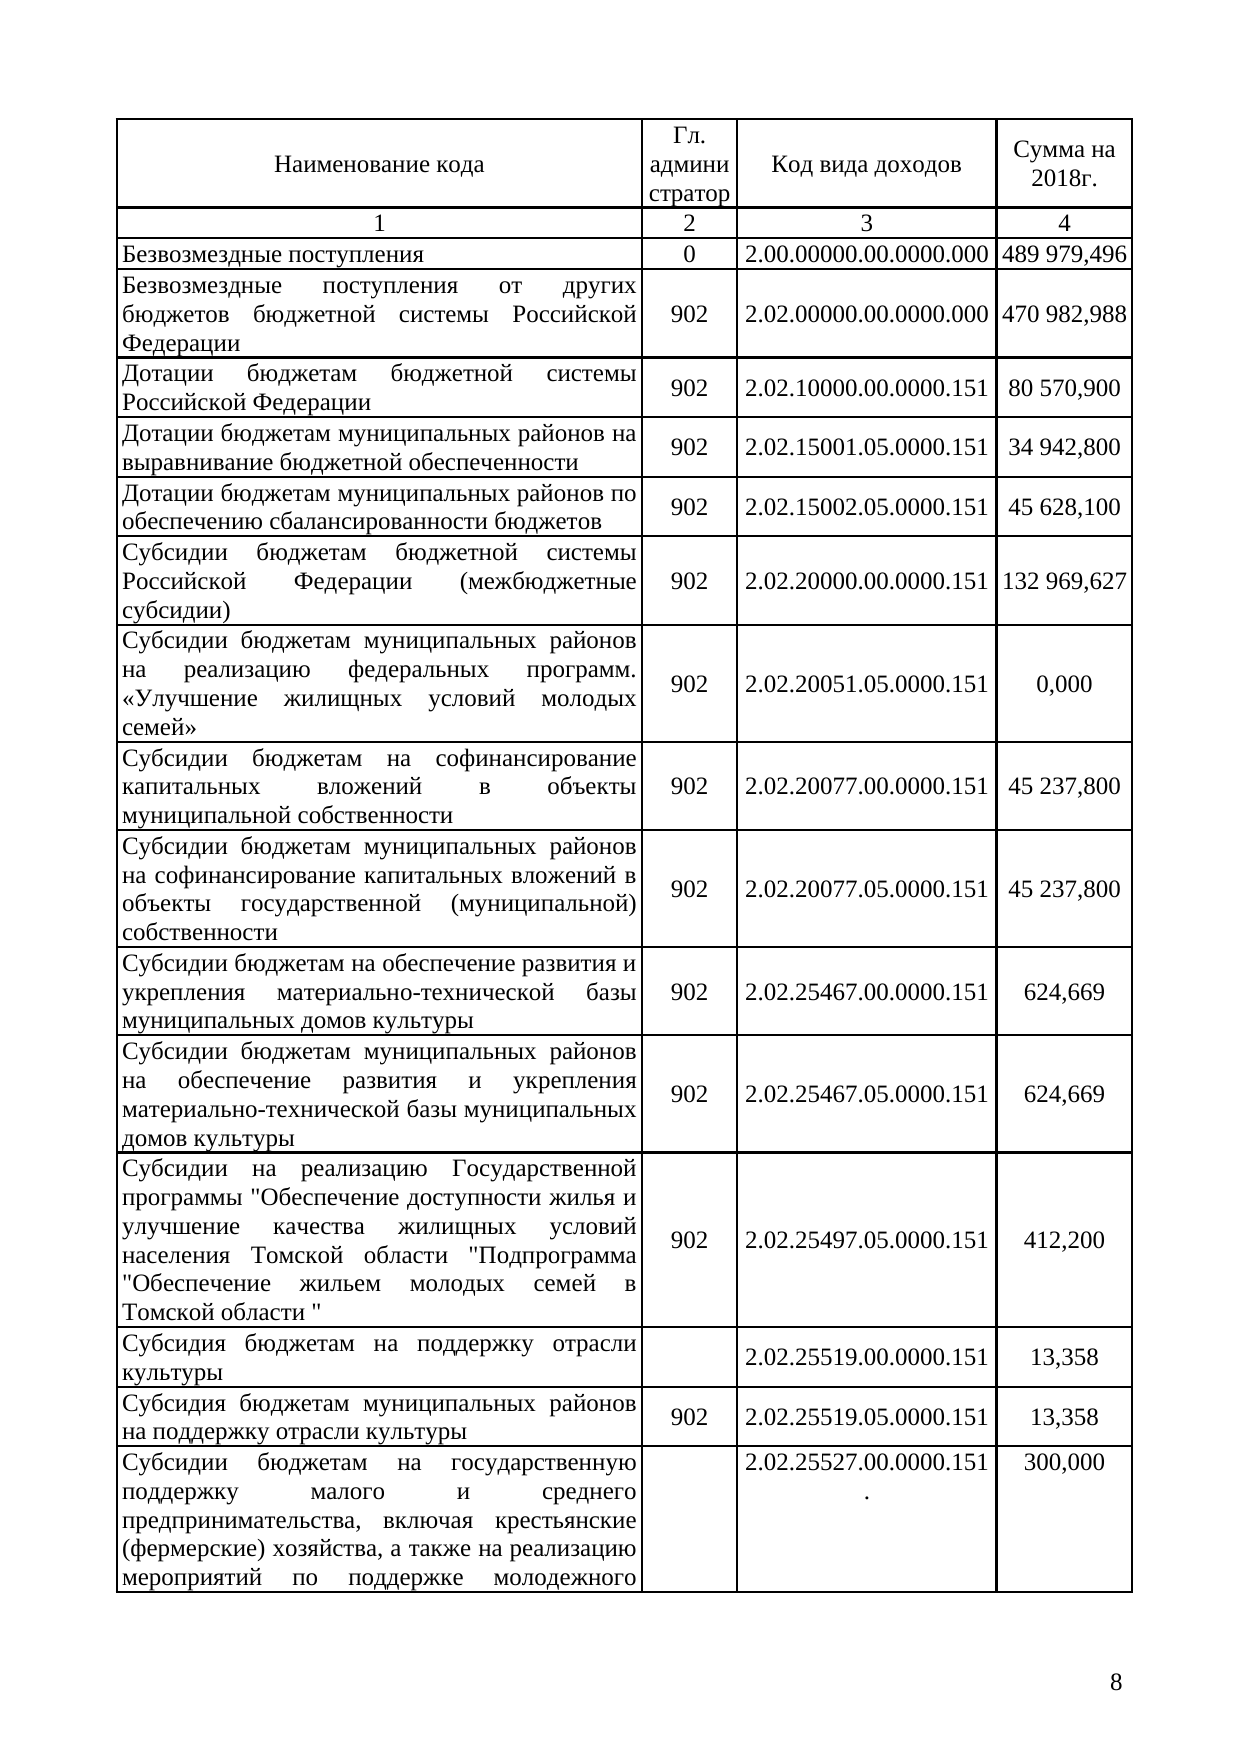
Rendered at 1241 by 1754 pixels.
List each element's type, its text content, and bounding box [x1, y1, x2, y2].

table_cell 902 [643, 537, 736, 623]
table_cell Субсидии бюджетам муниципальных районов на софинансирование капитальных вложений в объекты государственной (муниципальной) собственности [118, 831, 641, 946]
table_cell Безвозмездные поступления [118, 239, 641, 268]
table_header Гл. администратор [643, 120, 736, 206]
table_cell Субсидии бюджетам муниципальных районов на реализацию федеральных программ. «Улучшение жилищных условий молодых семей» [118, 626, 641, 741]
table_cell Субсидия бюджетам на поддержку отрасли культуры [118, 1328, 641, 1386]
table_cell 2.02.25497.05.0000.151 [738, 1154, 995, 1326]
table_cell Субсидии на реализацию Государственной программы "Обеспечение доступности жилья и улучшение качества жилищных условий населения Томской области "Подпрограмма "Обеспечение жильем молодых семей в Томской области " [118, 1154, 641, 1326]
table_cell 2.02.20051.05.0000.151 [738, 626, 995, 741]
table_cell Дотации бюджетам муниципальных районов по обеспечению сбалансированности бюджетов [118, 478, 641, 535]
table_header Код вида доходов [738, 120, 995, 206]
table_cell 2.02.10000.00.0000.151 [738, 359, 995, 416]
table_header Сумма на 2018г. [998, 120, 1131, 206]
table_cell 902 [643, 1036, 736, 1151]
table_cell 2.02.20077.05.0000.151 [738, 831, 995, 946]
table_cell Субсидии бюджетам на софинансирование капитальных вложений в объекты муниципальной собственности [118, 743, 641, 829]
table_cell 300,000 [998, 1447, 1131, 1591]
table_header Наименование кода [118, 120, 641, 206]
table_cell 1 [118, 209, 641, 237]
table_cell 902 [643, 626, 736, 741]
table_cell Дотации бюджетам бюджетной системы Российской Федерации [118, 359, 641, 416]
table_cell 2.02.15002.05.0000.151 [738, 478, 995, 535]
table_cell 902 [643, 948, 736, 1034]
table_cell 2.02.00000.00.0000.000 [738, 270, 995, 356]
table_cell 902 [643, 831, 736, 946]
table_cell 2.00.00000.00.0000.000 [738, 239, 995, 268]
table_cell 45 237,800 [998, 743, 1131, 829]
table_cell [643, 1328, 736, 1386]
table_cell 45 628,100 [998, 478, 1131, 535]
table_cell 2.02.25467.00.0000.151 [738, 948, 995, 1034]
table_cell Дотации бюджетам муниципальных районов на выравнивание бюджетной обеспеченности [118, 418, 641, 476]
table_cell 902 [643, 359, 736, 416]
table_cell 2 [643, 209, 736, 237]
table_cell Субсидии бюджетам бюджетной системы Российской Федерации (межбюджетные субсидии) [118, 537, 641, 623]
table_cell 132 969,627 [998, 537, 1131, 623]
table_cell 902 [643, 270, 736, 356]
table_cell 2.02.25527.00.0000.151. [738, 1447, 995, 1591]
table_cell 2.02.25519.00.0000.151 [738, 1328, 995, 1386]
table_cell 0,000 [998, 626, 1131, 741]
table_cell 902 [643, 478, 736, 535]
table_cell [118, 1447, 641, 1591]
table_cell 3 [738, 209, 995, 237]
table_cell Субсидия бюджетам муниципальных районов на поддержку отрасли культуры [118, 1388, 641, 1445]
table_cell 902 [643, 743, 736, 829]
table_cell 13,358 [998, 1328, 1131, 1386]
table_cell 624,669 [998, 1036, 1131, 1151]
table_cell Безвозмездные поступления от других бюджетов бюджетной системы Российской Федерации [118, 270, 641, 356]
table_cell 2.02.25519.05.0000.151 [738, 1388, 995, 1445]
table_cell 412,200 [998, 1154, 1131, 1326]
table_cell 2.02.20077.00.0000.151 [738, 743, 995, 829]
table_cell 45 237,800 [998, 831, 1131, 946]
table_cell 902 [643, 1388, 736, 1445]
table_cell 13,358 [998, 1388, 1131, 1445]
table_cell 624,669 [998, 948, 1131, 1034]
table_cell 2.02.25467.05.0000.151 [738, 1036, 995, 1151]
table_cell 470 982,988 [998, 270, 1131, 356]
table_cell 2.02.15001.05.0000.151 [738, 418, 995, 476]
table_cell Субсидии бюджетам муниципальных районов на обеспечение развития и укрепления материально-технической базы муниципальных домов культуры [118, 1036, 641, 1151]
table_cell 902 [643, 418, 736, 476]
table_cell Субсидии бюджетам на обеспечение развития и укрепления материально-технической базы муниципальных домов культуры [118, 948, 641, 1034]
table_cell 34 942,800 [998, 418, 1131, 476]
table_cell 80 570,900 [998, 359, 1131, 416]
table_cell [643, 1447, 736, 1591]
table_cell 0 [643, 239, 736, 268]
table_cell 489 979,496 [998, 239, 1131, 268]
table_cell 4 [998, 209, 1131, 237]
table_cell 902 [643, 1154, 736, 1326]
table_cell 2.02.20000.00.0000.151 [738, 537, 995, 623]
